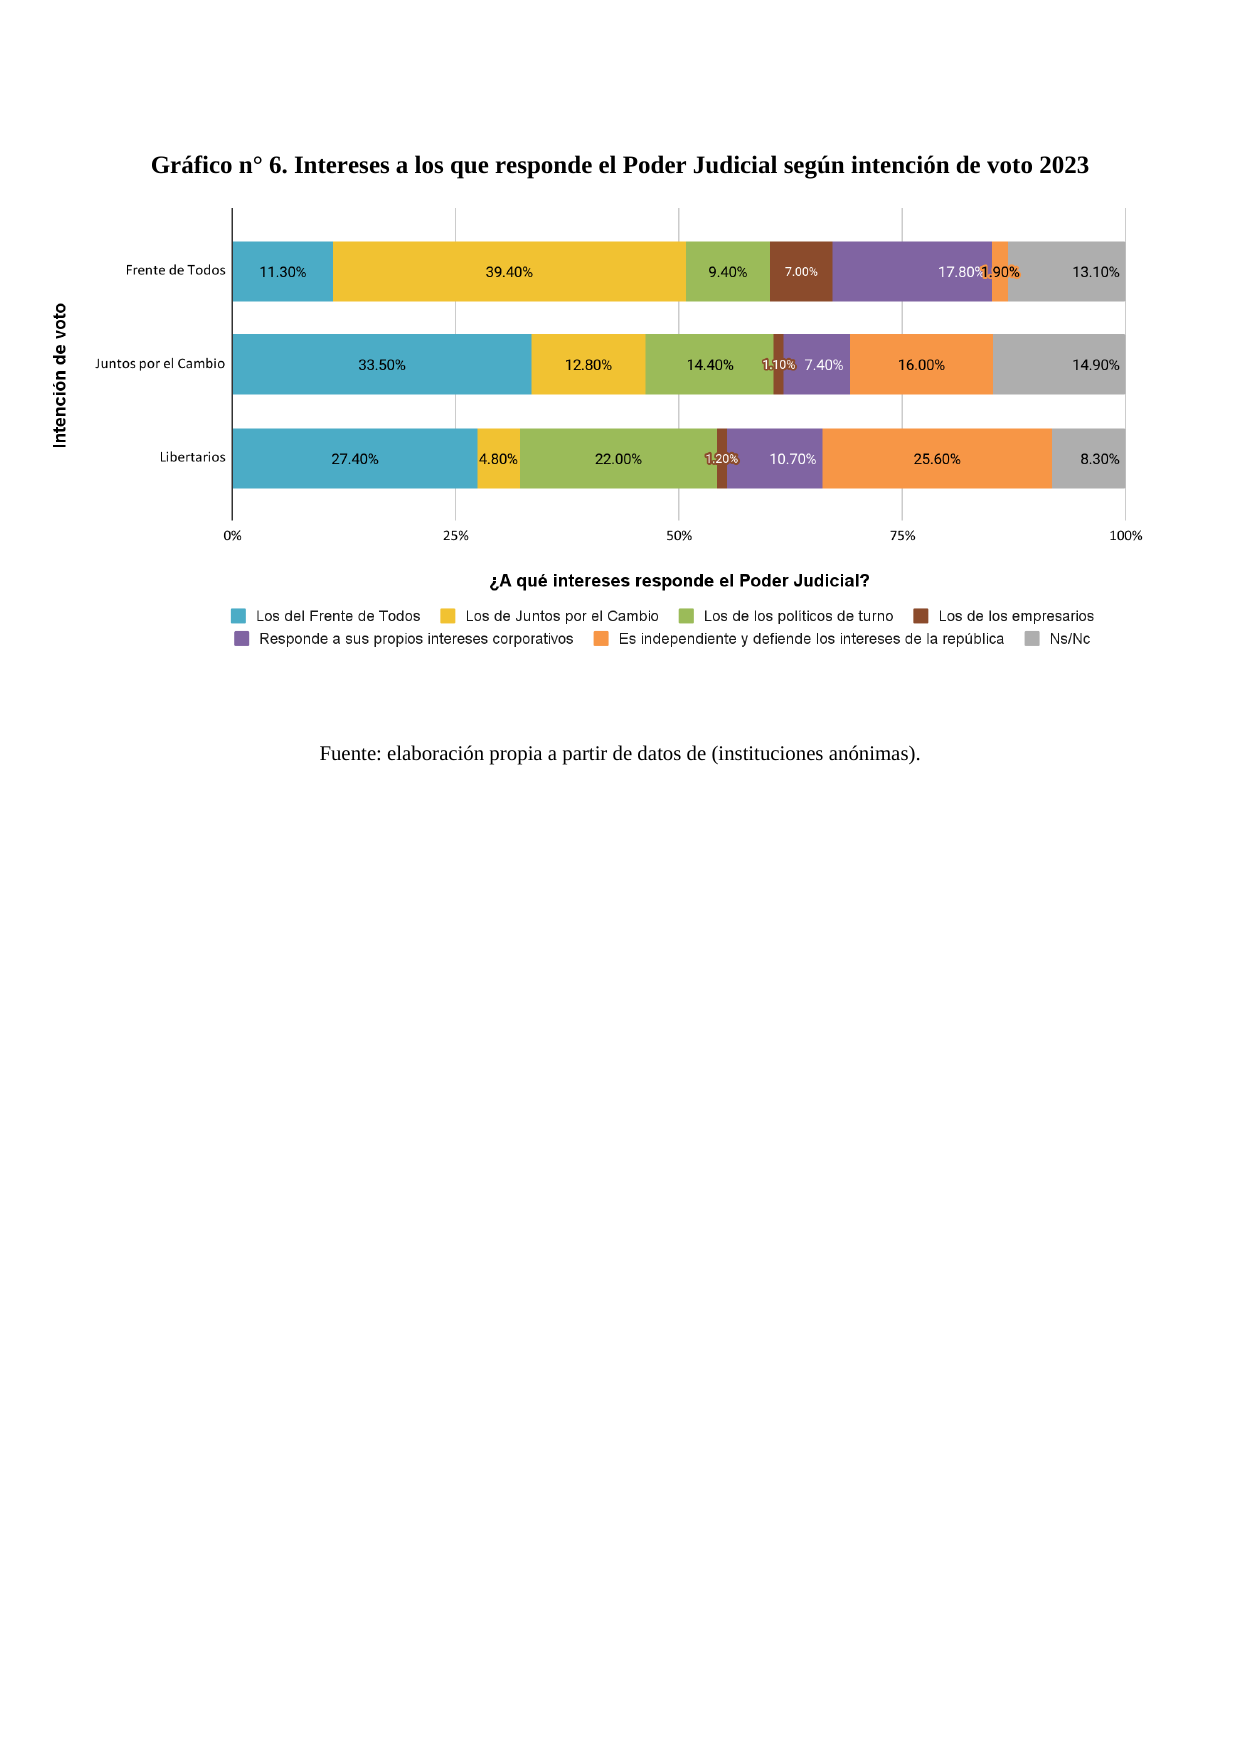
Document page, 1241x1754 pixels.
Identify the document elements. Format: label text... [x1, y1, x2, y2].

text Fuente: elaboración propia a partir de datos de (instituciones anónimas). [150, 741, 1090, 765]
text Gráfico n° 6. Intereses a los que responde el Poder Judicial según intención de voto 2023 [150, 150, 1090, 179]
picture [23, 183, 1150, 663]
